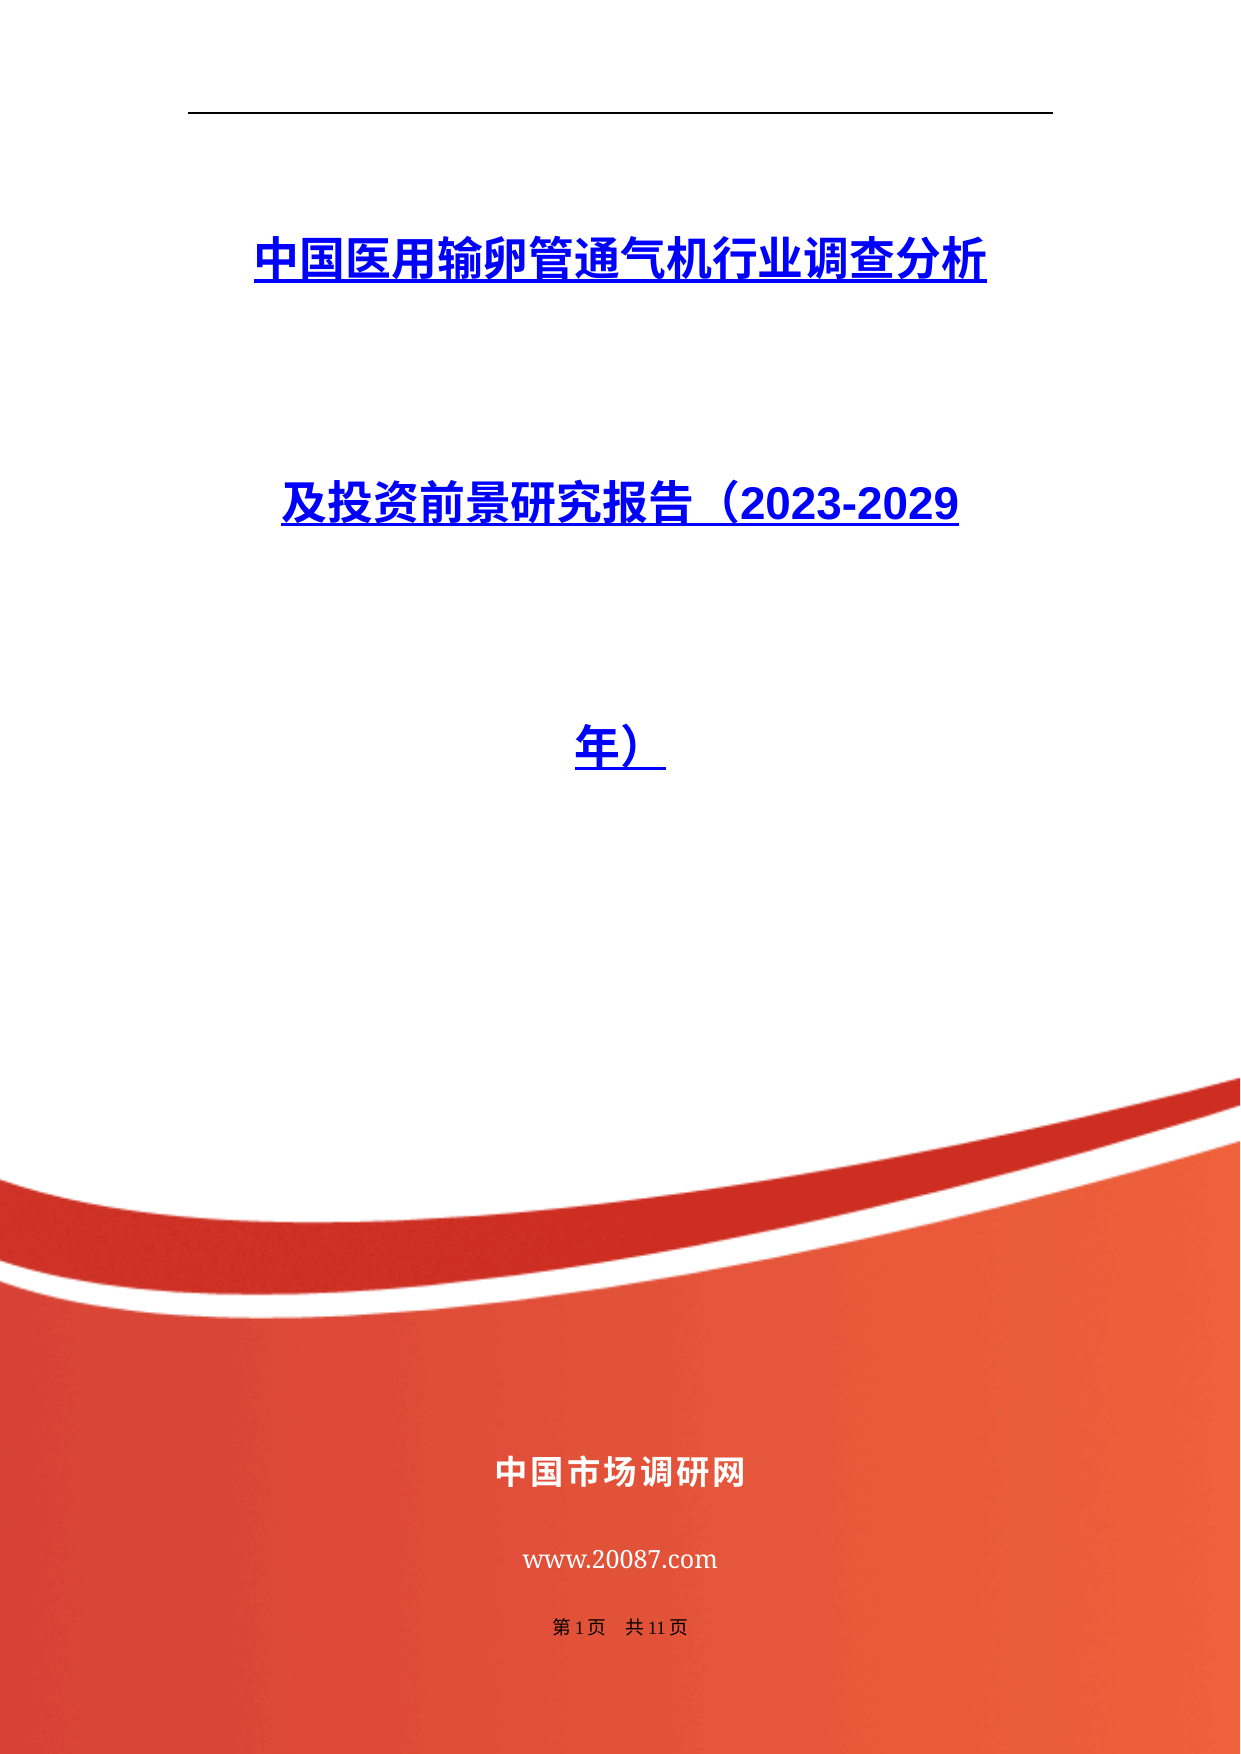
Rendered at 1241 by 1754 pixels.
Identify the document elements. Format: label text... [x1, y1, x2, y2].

table_header 中国医用输卵管通气机行业调查分析及投资前景研究报告（2023-2029年） [188, 207, 1053, 871]
subtitle 中国市场调研网 [187, 1437, 1053, 1502]
text www.20087.com [187, 1526, 1053, 1591]
picture [0, 1006, 1241, 1754]
